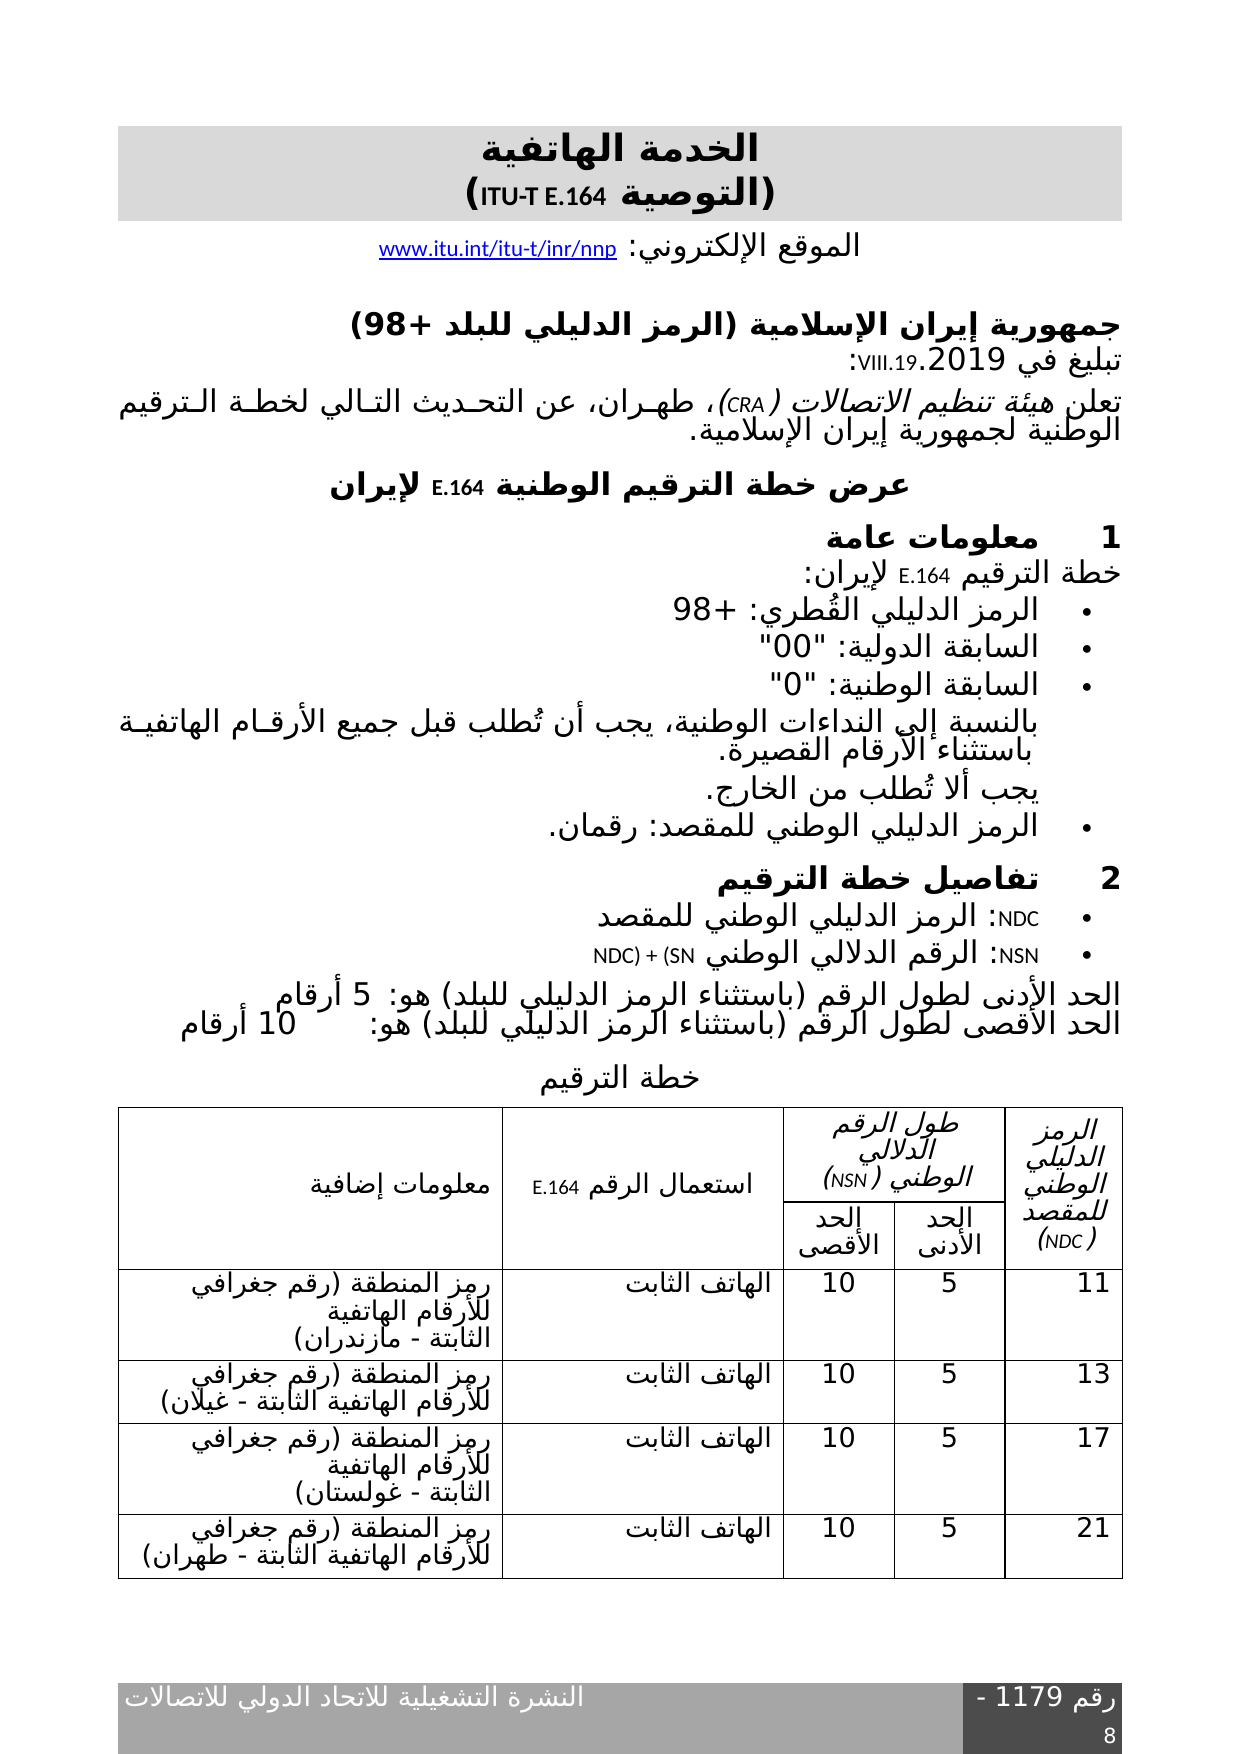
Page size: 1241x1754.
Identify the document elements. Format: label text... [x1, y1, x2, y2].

text الرمز الدليلي القُطري: +98 [791, 597, 1025, 626]
text NSN: الرقم الدلالي الوطني NDC) + (SN [774, 940, 964, 969]
text عرض خطة الترقيم الوطنية E.164 لإيران [118, 472, 592, 501]
text NSN: الرقم الدلالي الوطني NDC) + (SN [118, 940, 785, 969]
table_header الرمز الدليلي الوطني للمقصد (NDC) [1006, 1108, 1122, 1269]
table_cell الهاتف الثابت [503, 1424, 783, 1514]
table_cell 21 [1006, 1515, 1122, 1577]
table_cell الهاتف الثابت [503, 1270, 783, 1360]
text الرمز الدليلي الوطني للمقصد: رقمان. [834, 813, 1024, 842]
text الحد الأقصى لطول الرقم (باستثناء الرمز الدليلي للبلد) هو: 10 أرقام [910, 1011, 1122, 1040]
text خطة الترقيم [592, 1065, 1122, 1094]
table_cell 10 [784, 1361, 894, 1423]
text الرمز الدليلي القُطري: +98 [118, 597, 804, 626]
text بالنسبة إلى النداءات الوطنية، يجب أن تُطلب قبل جميع الأرقام الهاتفية باستثناء الأرقام القصيرة. [118, 709, 1093, 768]
text يجب ألا تُطلب من الخارج. [118, 776, 1093, 805]
table_cell رمز المنطقة (رقم جغرافي للأرقام الهاتفية الثابتة - مازندران) [119, 1270, 502, 1360]
text تبليغ في 2019.VIII.19: [1072, 348, 1122, 377]
table_cell 5 [895, 1515, 1004, 1577]
table_cell 5 [895, 1361, 1004, 1423]
table_cell 13 [1006, 1361, 1122, 1423]
text خطة الترقيم E.164 لإيران: [1013, 560, 1122, 589]
text الحد الأدنى لطول الرقم (باستثناء الرمز الدليلي للبلد) هو: 5 أرقام [118, 982, 673, 1011]
text الرمز الدليلي القُطري: +98 [1011, 597, 1093, 626]
text خطة الترقيم [118, 1065, 615, 1094]
text خطة الترقيم E.164 لإيران: [118, 560, 1036, 589]
text السابقة الدولية: "00" [118, 635, 1093, 664]
table_cell رمز المنطقة (رقم جغرافي للأرقام الهاتفية الثابتة - غيلان) [119, 1361, 502, 1423]
table_cell 10 [784, 1424, 894, 1514]
table_header استعمال الرقم E.164 [503, 1108, 783, 1269]
table_cell الهاتف الثابت [503, 1515, 783, 1577]
text 1 معلومات عامة [983, 526, 1122, 554]
text عرض خطة الترقيم الوطنية E.164 لإيران [582, 472, 716, 501]
text السابقة الوطنية: "0" [118, 672, 918, 701]
table_cell 10 [784, 1515, 894, 1577]
text NDC: الرمز الدليلي الوطني للمقصد [118, 903, 784, 932]
text 2 تفاصيل خطة الترقيم [784, 867, 1122, 895]
table_cell 5 [895, 1270, 1004, 1360]
text عرض خطة الترقيم الوطنية E.164 لإيران [689, 472, 1122, 501]
table_cell 10 [784, 1270, 894, 1360]
text NDC: الرمز الدليلي الوطني للمقصد [773, 903, 963, 932]
text السابقة الوطنية: "0" [907, 672, 1093, 701]
table_cell 5 [895, 1424, 1004, 1514]
text الحد الأدنى لطول الرقم (باستثناء الرمز الدليلي للبلد) هو: 5 أرقام [660, 982, 873, 1011]
table_cell رمز المنطقة (رقم جغرافي للأرقام الهاتفية الثابتة - طهران) [119, 1515, 502, 1577]
text الرمز الدليلي الوطني للمقصد: رقمان. [118, 813, 845, 842]
text الحد الأقصى لطول الرقم (باستثناء الرمز الدليلي للبلد) هو: 10 أرقام [641, 1011, 854, 1040]
table_header معلومات إضافية [119, 1108, 502, 1269]
text NSN: الرقم الدلالي الوطني NDC) + (SN [951, 940, 1093, 969]
text الحد الأقصى لطول الرقم (باستثناء الرمز الدليلي للبلد) هو: 10 أرقام [118, 1011, 654, 1040]
text تبليغ في 2019.VIII.19: [118, 348, 1097, 377]
table_cell 11 [1006, 1270, 1122, 1360]
table_cell الهاتف الثابت [503, 1361, 783, 1423]
text جمهورية إيران الإسلامية (الرمز الدليلي للبلد +98) [692, 312, 1122, 341]
table_cell 17 [1006, 1424, 1122, 1514]
text الموقع الإلكتروني: www.itu.int/itu-t/inr/nnp [695, 233, 1122, 262]
text NDC: الرمز الدليلي الوطني للمقصد [950, 903, 1093, 932]
table_cell الحد الأدنى [895, 1203, 1004, 1269]
text 1 معلومات عامة [118, 526, 993, 554]
table_cell رمز المنطقة (رقم جغرافي للأرقام الهاتفية الثابتة - غولستان) [119, 1424, 502, 1514]
text تعلن هيئة تنظيم الاتصالات (CRA)، طهران، عن التحديث التالي لخطة الترقيم الوطنية لجمهورية إيران الإسلامية. [118, 389, 1122, 447]
table_cell الحد الأقصى [784, 1203, 894, 1269]
text الرمز الدليلي الوطني للمقصد: رقمان. [1011, 813, 1093, 842]
table_header طول الرقم الدلالي الوطني (NSN) [784, 1108, 1004, 1201]
subtitle الخدمة الهاتفية (التوصية ITU-T E.164) [118, 126, 1122, 216]
text 2 تفاصيل خطة الترقيم [118, 867, 810, 895]
text جمهورية إيران الإسلامية (الرمز الدليلي للبلد +98) [118, 312, 705, 341]
text الموقع الإلكتروني: www.itu.int/itu-t/inr/nnp [118, 233, 726, 262]
